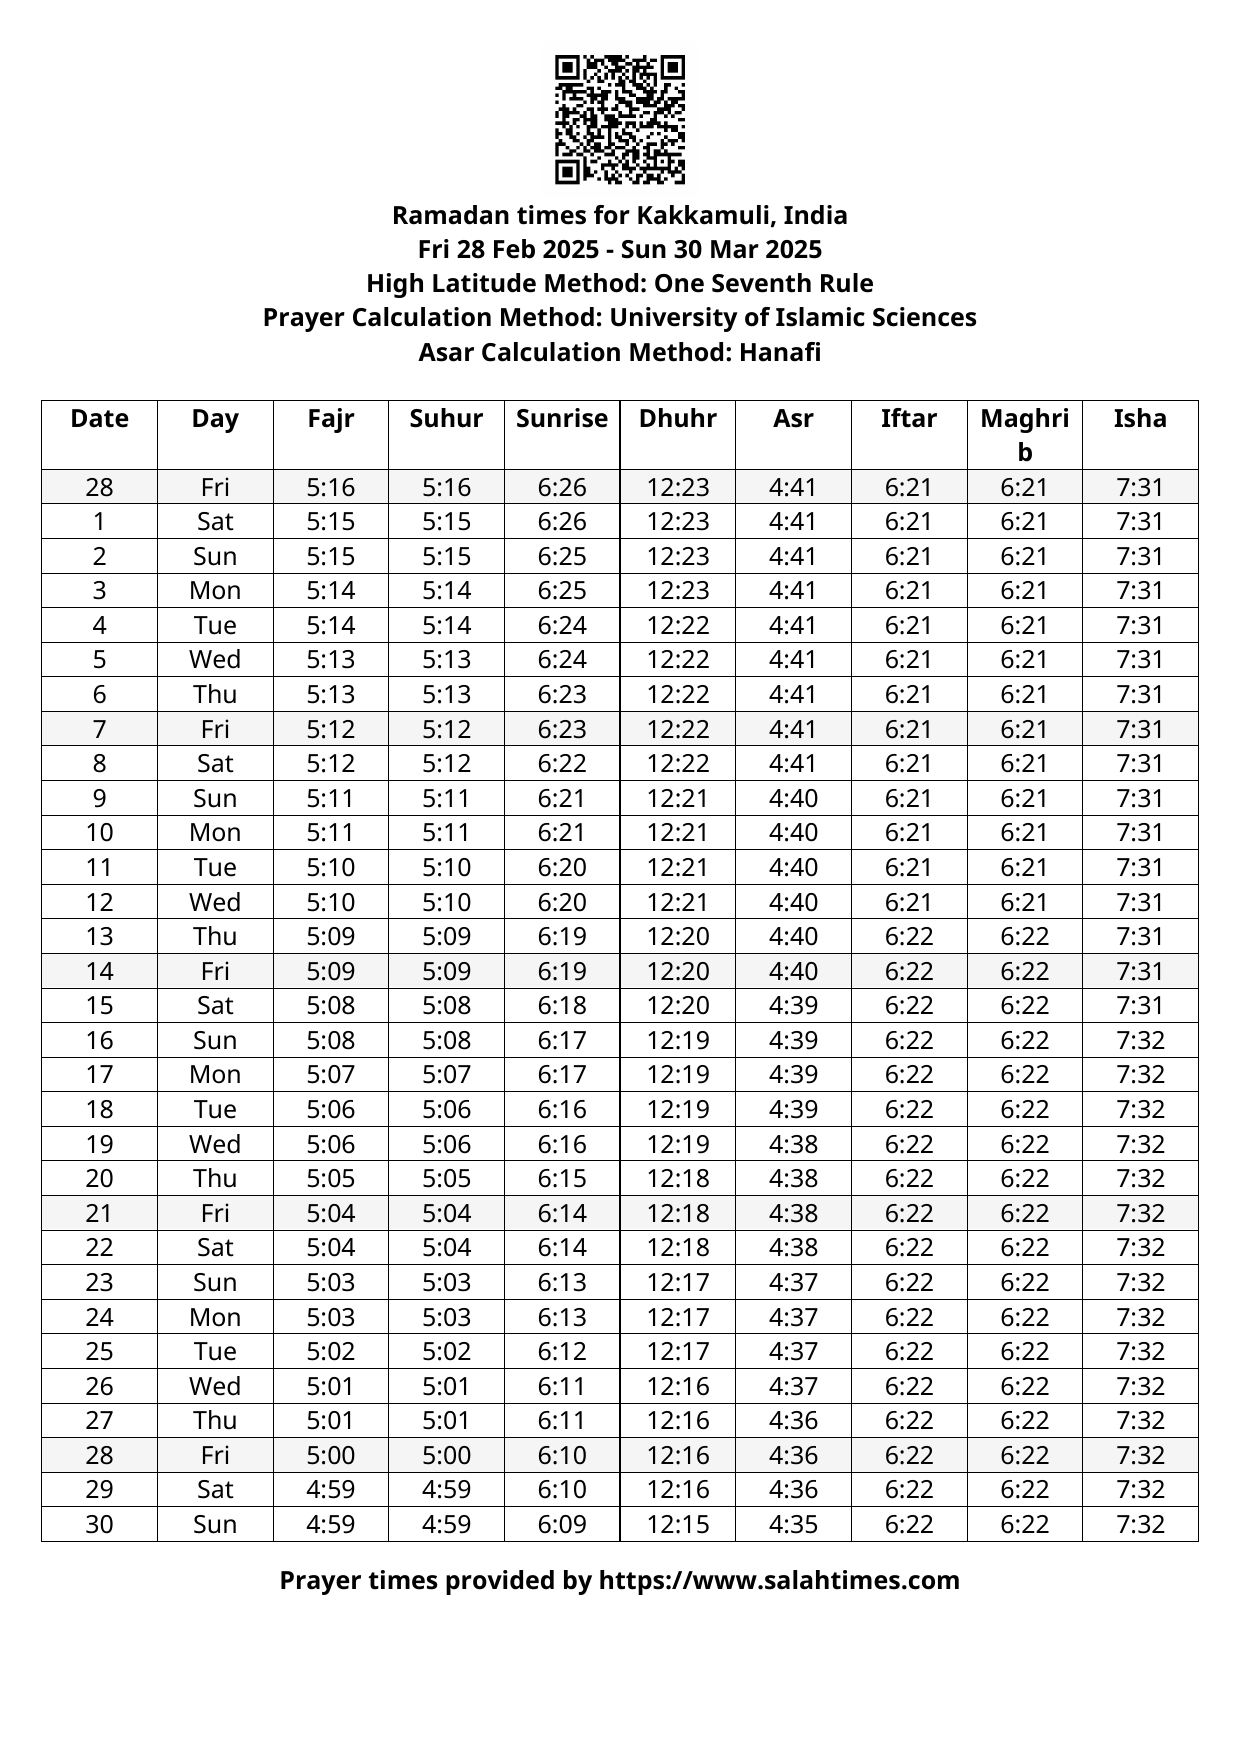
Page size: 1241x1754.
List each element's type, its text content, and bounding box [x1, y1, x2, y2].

table_cell 4:41 [736, 746, 851, 780]
table_cell 7:31 [1083, 885, 1198, 918]
table_cell 4:41 [736, 539, 851, 572]
table_cell 6:21 [968, 712, 1082, 745]
table_cell 12:22 [621, 677, 735, 711]
table_cell 28 [42, 470, 157, 503]
table_cell 27 [42, 1404, 157, 1437]
table_cell 6:24 [505, 643, 619, 676]
table_cell 4 [42, 608, 157, 642]
table_cell 4:37 [736, 1334, 851, 1368]
table_cell Wed [158, 1127, 273, 1160]
table_cell 7:32 [1083, 1404, 1198, 1437]
table_cell 6:20 [505, 850, 619, 884]
table_cell 6:21 [968, 574, 1082, 607]
table_cell 28 [42, 1438, 157, 1472]
table_cell 4:38 [736, 1127, 851, 1160]
table_cell 6:22 [968, 1507, 1082, 1541]
table_cell 6:16 [505, 1127, 619, 1160]
table_cell 6:25 [505, 539, 619, 572]
table_cell 4:37 [736, 1300, 851, 1333]
table_cell 5:14 [389, 608, 504, 642]
table_cell 7:31 [1083, 816, 1198, 849]
table_cell 6:15 [505, 1161, 619, 1195]
table_cell Sun [158, 1507, 273, 1541]
table_cell 6:13 [505, 1300, 619, 1333]
table_cell 7:32 [1083, 1196, 1198, 1229]
table_cell 7:31 [1083, 781, 1198, 814]
text Asar Calculation Method: Hanafi [42, 334, 1198, 368]
table_cell 9 [42, 781, 157, 814]
table_cell Mon [158, 574, 273, 607]
table_cell Sat [158, 504, 273, 538]
picture [542, 41, 699, 198]
table_cell 6:23 [505, 712, 619, 745]
table_cell 6:21 [968, 643, 1082, 676]
table_cell 5:02 [389, 1334, 504, 1368]
table_cell Thu [158, 1161, 273, 1195]
table_cell 5:11 [274, 781, 388, 814]
table_cell 4:59 [389, 1473, 504, 1506]
table_cell 4:41 [736, 504, 851, 538]
table_cell 5:01 [274, 1404, 388, 1437]
table_cell 6:14 [505, 1231, 619, 1264]
table_cell 12:20 [621, 989, 735, 1022]
table_cell 6:22 [968, 1438, 1082, 1472]
table_cell 6:22 [968, 919, 1082, 953]
table_cell 20 [42, 1161, 157, 1195]
table_cell 5:05 [389, 1161, 504, 1195]
table_cell 5:03 [274, 1300, 388, 1333]
table_cell 6:18 [505, 989, 619, 1022]
table_cell 6:21 [852, 816, 967, 849]
table_cell 6:21 [968, 470, 1082, 503]
table_cell 12:16 [621, 1369, 735, 1402]
table_cell 6:11 [505, 1369, 619, 1402]
table_cell 5:09 [274, 954, 388, 987]
table_cell 6:21 [968, 608, 1082, 642]
table_cell 4:36 [736, 1404, 851, 1437]
table_cell 5:12 [274, 746, 388, 780]
table_cell 6 [42, 677, 157, 711]
table_cell 19 [42, 1127, 157, 1160]
table_cell 5:15 [389, 504, 504, 538]
table_cell 6:22 [968, 1127, 1082, 1160]
table_cell 12:22 [621, 746, 735, 780]
table_cell 6:21 [852, 850, 967, 884]
table_cell 6:22 [852, 919, 967, 953]
text Ramadan times for Kakkamuli, India [42, 198, 1198, 232]
table_cell 6:24 [505, 608, 619, 642]
table_cell 4:40 [736, 816, 851, 849]
table_cell 6:22 [852, 1092, 967, 1126]
table_cell 7:31 [1083, 919, 1198, 953]
table_cell 7:32 [1083, 1161, 1198, 1195]
table_cell 6:22 [852, 1127, 967, 1160]
table_cell 5:10 [274, 850, 388, 884]
table_cell 4:59 [389, 1507, 504, 1541]
table_cell Tue [158, 1092, 273, 1126]
table_cell 5:08 [274, 1023, 388, 1057]
table_cell Fri [158, 954, 273, 987]
table_cell 5:01 [274, 1369, 388, 1402]
text Prayer times provided by https://www.salahtimes.com [42, 1563, 1198, 1597]
table_cell 6:22 [852, 1196, 967, 1229]
table_cell 7:32 [1083, 1092, 1198, 1126]
table_header Isha [1083, 401, 1198, 469]
table_cell 4:41 [736, 643, 851, 676]
table_cell 12:19 [621, 1058, 735, 1091]
table_cell 5:04 [274, 1231, 388, 1264]
table_cell 7:32 [1083, 1127, 1198, 1160]
table_cell 6:22 [968, 1300, 1082, 1333]
table_cell 6:22 [968, 989, 1082, 1022]
table_cell 7:31 [1083, 954, 1198, 987]
table_cell 26 [42, 1369, 157, 1402]
table_cell 12:17 [621, 1300, 735, 1333]
table_cell 4:37 [736, 1265, 851, 1299]
table_cell 6:13 [505, 1265, 619, 1299]
table_cell 4:40 [736, 781, 851, 814]
table_cell 7:32 [1083, 1334, 1198, 1368]
table_cell 6:21 [968, 850, 1082, 884]
table_cell Wed [158, 1369, 273, 1402]
table_cell 6:10 [505, 1438, 619, 1472]
table_cell 7:32 [1083, 1231, 1198, 1264]
table_cell 5:15 [389, 539, 504, 572]
table_cell 6:25 [505, 574, 619, 607]
table_cell 12:17 [621, 1334, 735, 1368]
table_cell 6:23 [505, 677, 619, 711]
table_cell 6:14 [505, 1196, 619, 1229]
table_cell 6:20 [505, 885, 619, 918]
table_cell 7:32 [1083, 1300, 1198, 1333]
table_cell 5:13 [274, 643, 388, 676]
table_cell 5:08 [389, 989, 504, 1022]
table_cell 7:31 [1083, 470, 1198, 503]
table_cell 5:12 [389, 712, 504, 745]
table_cell 6:22 [852, 954, 967, 987]
table_cell 30 [42, 1507, 157, 1541]
table_cell 6:22 [505, 746, 619, 780]
table_cell 5:06 [274, 1127, 388, 1160]
table_cell 6:21 [852, 885, 967, 918]
table_cell Mon [158, 816, 273, 849]
table_cell 6:21 [852, 539, 967, 572]
table_cell 7:31 [1083, 574, 1198, 607]
table_cell 6:22 [852, 1231, 967, 1264]
table_cell Sat [158, 989, 273, 1022]
table_cell 12:16 [621, 1438, 735, 1472]
table_cell 5:03 [274, 1265, 388, 1299]
table_cell Fri [158, 712, 273, 745]
table_cell 6:22 [968, 1369, 1082, 1402]
table_cell Wed [158, 643, 273, 676]
table_cell 17 [42, 1058, 157, 1091]
table_cell Fri [158, 470, 273, 503]
table_cell 5:03 [389, 1300, 504, 1333]
table_cell 5:04 [389, 1196, 504, 1229]
table_cell 7:31 [1083, 608, 1198, 642]
table_cell 7:31 [1083, 746, 1198, 780]
table_header Sunrise [505, 401, 619, 469]
table_cell 7:32 [1083, 1473, 1198, 1506]
table_cell 5:09 [274, 919, 388, 953]
table_cell 12:19 [621, 1092, 735, 1126]
table_cell Thu [158, 1404, 273, 1437]
table_cell 5:00 [274, 1438, 388, 1472]
table_cell 6:22 [852, 1369, 967, 1402]
table_cell 12:16 [621, 1473, 735, 1506]
table_cell 6:21 [968, 885, 1082, 918]
table_header Date [42, 401, 157, 469]
table_cell 6:10 [505, 1473, 619, 1506]
table_cell 12:21 [621, 781, 735, 814]
table_cell 7:31 [1083, 643, 1198, 676]
table_cell 24 [42, 1300, 157, 1333]
table_cell 5:16 [274, 470, 388, 503]
table_cell 5:08 [274, 989, 388, 1022]
table_cell 5:04 [389, 1231, 504, 1264]
table_cell 6:22 [852, 1473, 967, 1506]
table_cell 6:17 [505, 1058, 619, 1091]
table_cell 6:22 [852, 1058, 967, 1091]
table_cell 5:03 [389, 1265, 504, 1299]
table_cell 4:40 [736, 850, 851, 884]
table_cell Sat [158, 1473, 273, 1506]
table_cell 6:21 [968, 539, 1082, 572]
table_cell 6:19 [505, 954, 619, 987]
table_cell 5:15 [274, 504, 388, 538]
table_cell 5:00 [389, 1438, 504, 1472]
table_cell 4:35 [736, 1507, 851, 1541]
table_cell 8 [42, 746, 157, 780]
table_cell Sun [158, 539, 273, 572]
table_cell 6:22 [968, 1196, 1082, 1229]
table_cell 6:21 [968, 504, 1082, 538]
table_cell 29 [42, 1473, 157, 1506]
table_cell 2 [42, 539, 157, 572]
table_cell 4:40 [736, 954, 851, 987]
table_cell 4:41 [736, 608, 851, 642]
table_header Fajr [274, 401, 388, 469]
table_cell 5:11 [389, 781, 504, 814]
table_cell 4:39 [736, 1092, 851, 1126]
table_cell 4:37 [736, 1369, 851, 1402]
table_cell 6:22 [968, 1161, 1082, 1195]
table_cell 6:22 [852, 1161, 967, 1195]
table_cell 13 [42, 919, 157, 953]
table_cell 5:07 [274, 1058, 388, 1091]
table_cell 4:39 [736, 1023, 851, 1057]
table_cell 16 [42, 1023, 157, 1057]
table_cell 7:31 [1083, 712, 1198, 745]
table_cell 12:21 [621, 850, 735, 884]
table_header Iftar [852, 401, 967, 469]
table_cell 6:21 [852, 781, 967, 814]
table_cell 12:17 [621, 1265, 735, 1299]
table_cell 6:21 [852, 643, 967, 676]
table_cell 23 [42, 1265, 157, 1299]
table_cell 6:22 [852, 1404, 967, 1437]
table_cell 6:21 [852, 746, 967, 780]
table_cell 12:23 [621, 539, 735, 572]
table_cell 5:11 [389, 816, 504, 849]
table_cell 12:22 [621, 712, 735, 745]
table_cell 1 [42, 504, 157, 538]
table_cell 7:32 [1083, 1438, 1198, 1472]
table_cell 12:19 [621, 1023, 735, 1057]
table_cell 6:22 [852, 1265, 967, 1299]
table_cell 21 [42, 1196, 157, 1229]
table_cell 5:13 [274, 677, 388, 711]
table_cell 12:21 [621, 885, 735, 918]
text Prayer Calculation Method: University of Islamic Sciences [42, 300, 1198, 334]
table_cell 6:21 [852, 574, 967, 607]
table_cell 4:59 [274, 1473, 388, 1506]
text Fri 28 Feb 2025 - Sun 30 Mar 2025 [42, 232, 1198, 266]
table_cell Sun [158, 1265, 273, 1299]
table_cell 6:21 [505, 781, 619, 814]
table_cell Thu [158, 677, 273, 711]
table_cell 4:36 [736, 1473, 851, 1506]
table_cell 10 [42, 816, 157, 849]
table_cell 11 [42, 850, 157, 884]
table_cell 5:12 [274, 712, 388, 745]
table_header Asr [736, 401, 851, 469]
table_cell 6:21 [852, 608, 967, 642]
table_cell Mon [158, 1300, 273, 1333]
table_cell Sat [158, 1231, 273, 1264]
table_cell 12:18 [621, 1196, 735, 1229]
table_cell 6:12 [505, 1334, 619, 1368]
table_cell 6:22 [968, 1023, 1082, 1057]
table_cell 5:06 [274, 1092, 388, 1126]
table_cell Tue [158, 608, 273, 642]
table_cell 25 [42, 1334, 157, 1368]
table_cell 5:01 [389, 1369, 504, 1402]
table_cell 12:18 [621, 1231, 735, 1264]
table_cell 5:12 [389, 746, 504, 780]
table_cell 5:10 [274, 885, 388, 918]
table_cell Sun [158, 781, 273, 814]
table_cell 4:36 [736, 1438, 851, 1472]
table_cell 5:14 [389, 574, 504, 607]
table_cell 12:18 [621, 1161, 735, 1195]
table_cell Tue [158, 1334, 273, 1368]
table_cell 5:07 [389, 1058, 504, 1091]
table_cell 6:11 [505, 1404, 619, 1437]
table_cell 6:21 [968, 677, 1082, 711]
table_cell 6:21 [852, 470, 967, 503]
table_cell 7:32 [1083, 1265, 1198, 1299]
table_header Dhuhr [621, 401, 735, 469]
table_cell 5:10 [389, 850, 504, 884]
table_cell 6:21 [852, 712, 967, 745]
table_cell 4:41 [736, 712, 851, 745]
table_cell 6:16 [505, 1092, 619, 1126]
table_cell 6:26 [505, 470, 619, 503]
table_cell 6:21 [968, 746, 1082, 780]
table_cell 5:04 [274, 1196, 388, 1229]
table_cell 12:22 [621, 608, 735, 642]
table_cell 12:22 [621, 643, 735, 676]
table_cell 4:40 [736, 885, 851, 918]
table_cell 5:09 [389, 954, 504, 987]
table_cell 6:22 [852, 1438, 967, 1472]
table_cell 5:01 [389, 1404, 504, 1437]
table_cell 6:17 [505, 1023, 619, 1057]
table_cell 6:19 [505, 919, 619, 953]
table_cell 5:14 [274, 574, 388, 607]
table_cell 6:22 [968, 1334, 1082, 1368]
table_cell 6:22 [968, 1231, 1082, 1264]
table_cell 6:21 [968, 781, 1082, 814]
table_cell 4:41 [736, 677, 851, 711]
table_cell 12:23 [621, 574, 735, 607]
table_cell 4:41 [736, 574, 851, 607]
table_header Day [158, 401, 273, 469]
table_cell 6:22 [968, 1404, 1082, 1437]
table_cell 6:21 [505, 816, 619, 849]
table_cell 4:38 [736, 1161, 851, 1195]
table_cell 5:02 [274, 1334, 388, 1368]
table_cell 5:08 [389, 1023, 504, 1057]
table_cell 12 [42, 885, 157, 918]
table_cell 12:23 [621, 504, 735, 538]
table_cell 5:13 [389, 643, 504, 676]
table_cell 7:32 [1083, 1507, 1198, 1541]
table_cell 7:32 [1083, 1023, 1198, 1057]
table_cell Wed [158, 885, 273, 918]
table_cell Fri [158, 1438, 273, 1472]
table_cell 12:15 [621, 1507, 735, 1541]
table_cell 12:23 [621, 470, 735, 503]
table_cell 6:22 [852, 1023, 967, 1057]
table_cell 6:09 [505, 1507, 619, 1541]
text High Latitude Method: One Seventh Rule [42, 266, 1198, 300]
table_cell 4:39 [736, 989, 851, 1022]
table_cell 7:32 [1083, 1369, 1198, 1402]
table_cell 6:21 [968, 816, 1082, 849]
table_cell 12:21 [621, 816, 735, 849]
table_cell 7:31 [1083, 989, 1198, 1022]
table_cell 4:38 [736, 1196, 851, 1229]
table_cell 5:13 [389, 677, 504, 711]
table_cell 4:40 [736, 919, 851, 953]
table_cell 5:06 [389, 1092, 504, 1126]
table_cell 5:10 [389, 885, 504, 918]
table_cell 7:31 [1083, 539, 1198, 572]
table_cell Tue [158, 850, 273, 884]
table_cell 6:22 [852, 1300, 967, 1333]
table_header Maghrib [968, 401, 1082, 469]
table_cell 7 [42, 712, 157, 745]
table_cell 12:20 [621, 954, 735, 987]
table_cell 7:31 [1083, 677, 1198, 711]
table_cell 7:31 [1083, 504, 1198, 538]
table_cell 12:20 [621, 919, 735, 953]
table_cell Mon [158, 1058, 273, 1091]
table_cell 6:22 [968, 954, 1082, 987]
table_cell 6:22 [852, 1507, 967, 1541]
table_cell 6:22 [852, 989, 967, 1022]
table_cell 6:22 [968, 1265, 1082, 1299]
table_cell 6:22 [852, 1334, 967, 1368]
table_cell 4:41 [736, 470, 851, 503]
table_cell 12:19 [621, 1127, 735, 1160]
table_cell 14 [42, 954, 157, 987]
table_cell 5:11 [274, 816, 388, 849]
table_cell 4:59 [274, 1507, 388, 1541]
table_cell 18 [42, 1092, 157, 1126]
table_cell 5 [42, 643, 157, 676]
table_cell 5:14 [274, 608, 388, 642]
table_cell 6:22 [968, 1473, 1082, 1506]
table_cell 6:26 [505, 504, 619, 538]
table_cell 5:06 [389, 1127, 504, 1160]
table_cell 5:15 [274, 539, 388, 572]
table_cell 22 [42, 1231, 157, 1264]
table_cell 7:32 [1083, 1058, 1198, 1091]
table_cell 6:22 [968, 1092, 1082, 1126]
table_cell Sun [158, 1023, 273, 1057]
table_cell 6:22 [968, 1058, 1082, 1091]
table_cell 15 [42, 989, 157, 1022]
table_cell 4:39 [736, 1058, 851, 1091]
table_cell 5:09 [389, 919, 504, 953]
table_header Suhur [389, 401, 504, 469]
table_cell Fri [158, 1196, 273, 1229]
table_cell 5:16 [389, 470, 504, 503]
table_cell 7:31 [1083, 850, 1198, 884]
table_cell Sat [158, 746, 273, 780]
table_cell 6:21 [852, 677, 967, 711]
table_cell 4:38 [736, 1231, 851, 1264]
table_cell 3 [42, 574, 157, 607]
table_cell 5:05 [274, 1161, 388, 1195]
table_cell Thu [158, 919, 273, 953]
table_cell 12:16 [621, 1404, 735, 1437]
table_cell 6:21 [852, 504, 967, 538]
